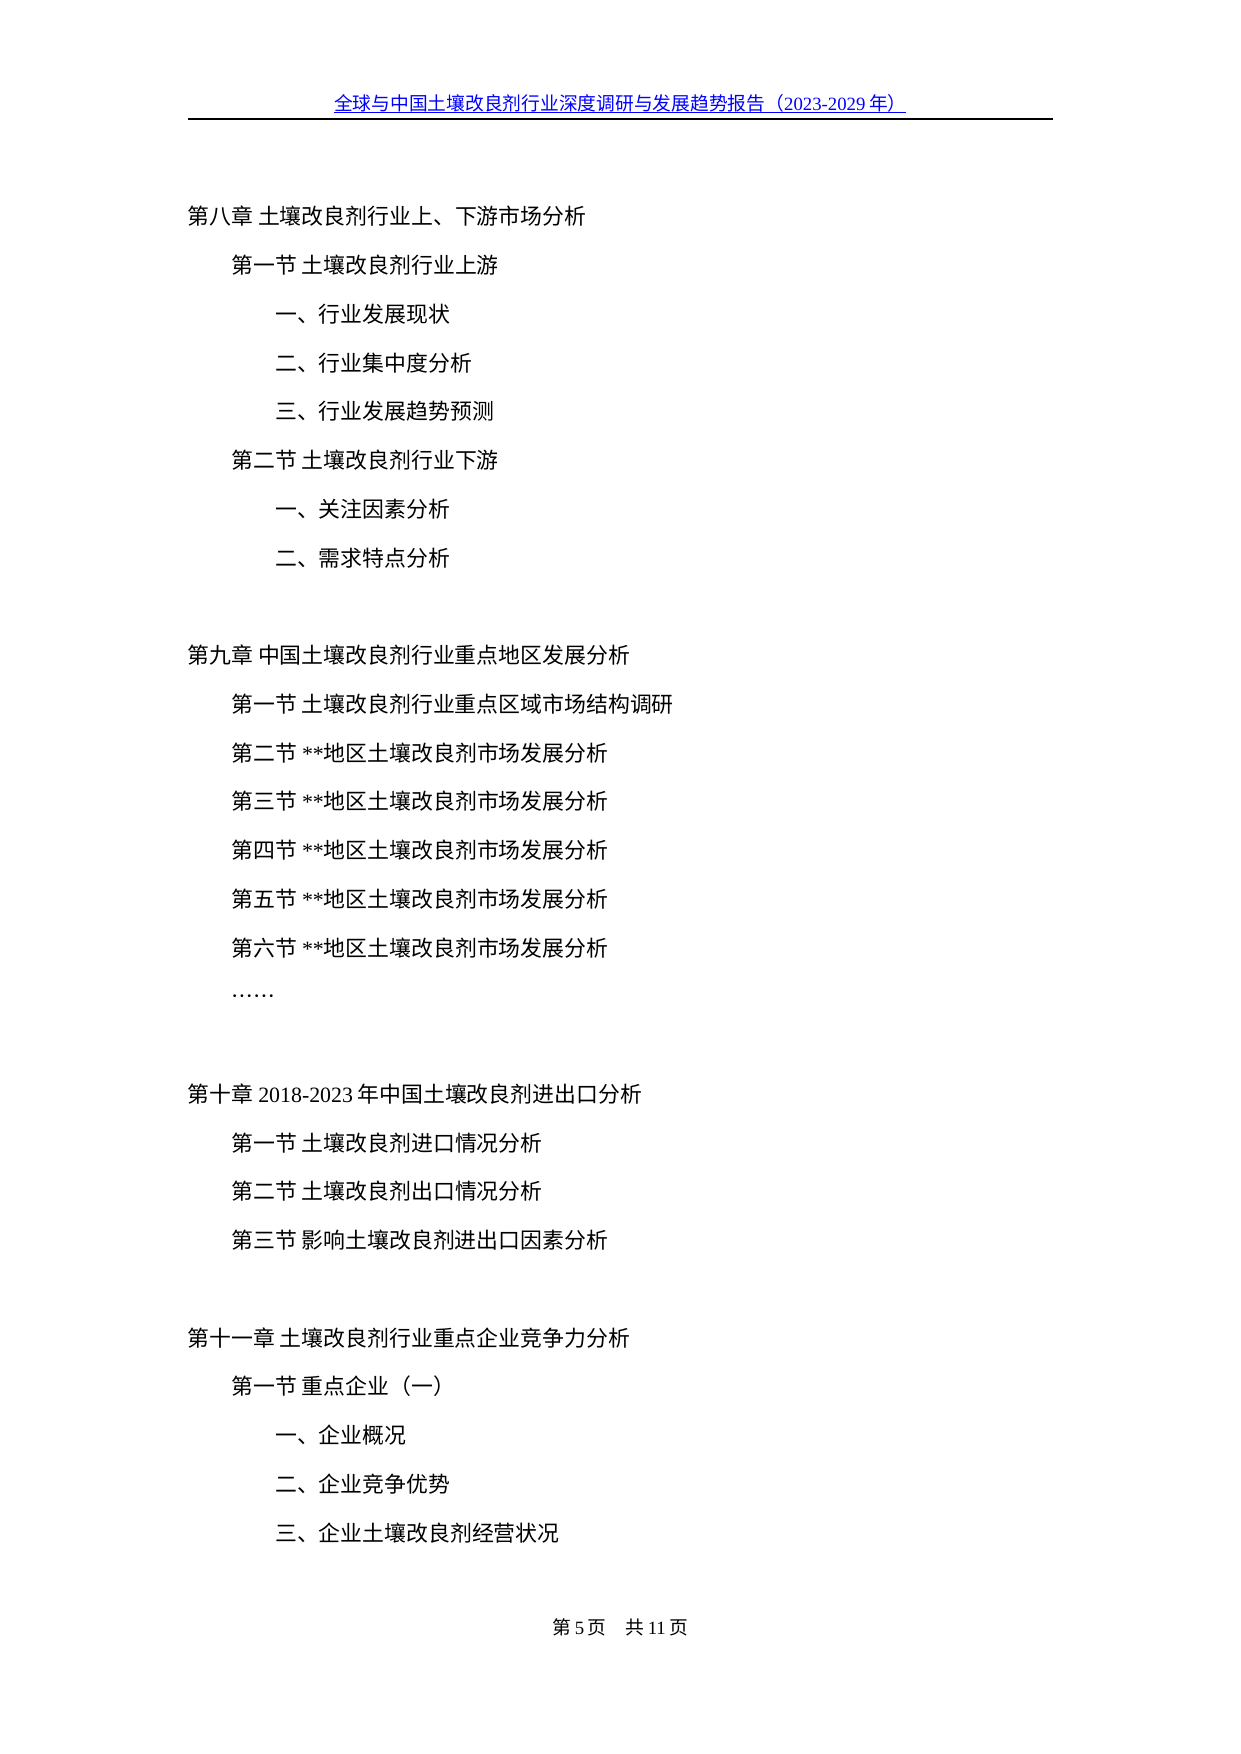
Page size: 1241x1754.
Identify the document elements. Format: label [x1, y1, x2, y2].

text [187, 150, 1053, 1548]
